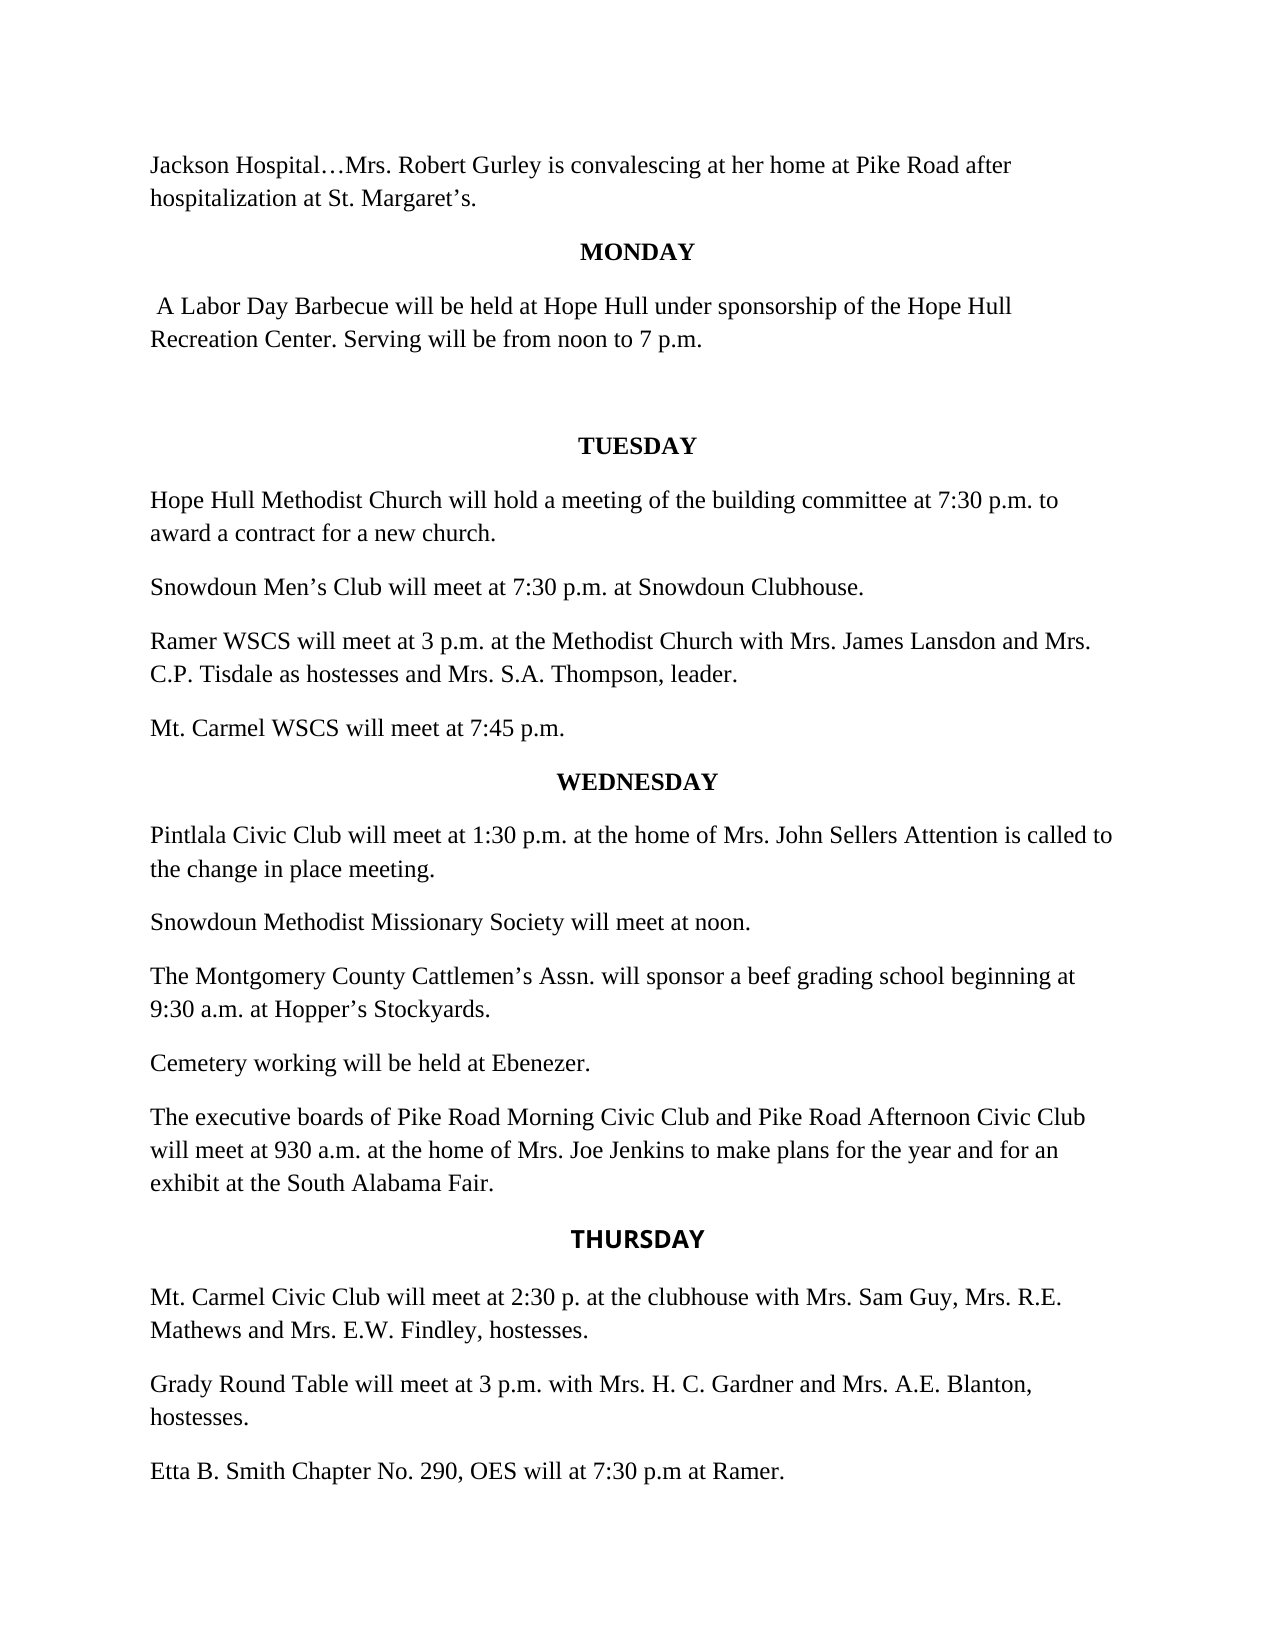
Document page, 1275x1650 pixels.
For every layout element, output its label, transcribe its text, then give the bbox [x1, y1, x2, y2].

text A Labor Day Barbecue will be held at Hope Hull under sponsorship of the Hope Hull Recreation Center. Serving will be from noon to 7 p.m. [150, 291, 1125, 352]
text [150, 150, 1125, 212]
text Etta B. Smith Chapter No. 290, OES will at 7:30 p.m at Ramer. [150, 1456, 1125, 1484]
text MONDAY [150, 237, 1125, 266]
text TUESDAY [150, 431, 1125, 460]
text Pintlala Civic Club will meet at 1:30 p.m. at the home of Mrs. John Sellers Attention is called to the change in place meeting. [150, 821, 1125, 882]
text Ramer WSCS will meet at 3 p.m. at the Methodist Church with Mrs. James Lansdon and Mrs. C.P. Tisdale as hostesses and Mrs. S.A. Thompson, leader. [150, 626, 1125, 688]
text The executive boards of Pike Road Morning Civic Club and Pike Road Afternoon Civic Club will meet at 930 a.m. at the home of Mrs. Joe Jenkins to make plans for the year and for an exhibit at the South Alabama Fair. [150, 1102, 1125, 1197]
text Cemetery working will be held at Ebenezer. [150, 1048, 1125, 1077]
text Grady Round Table will meet at 3 p.m. with Mrs. H. C. Gardner and Mrs. A.E. Blanton, hostesses. [150, 1369, 1125, 1431]
text Snowdoun Methodist Missionary Society will meet at noon. [150, 907, 1125, 936]
text Snowdoun Men’s Club will meet at 7:30 p.m. at Snowdoun Clubhouse. [150, 572, 1125, 601]
text The Montgomery County Cattlemen’s Assn. will sponsor a beef grading school beginning at 9:30 a.m. at Hopper’s Stockyards. [150, 961, 1125, 1023]
text Hope Hull Methodist Church will hold a meeting of the building committee at 7:30 p.m. to award a contract for a new church. [150, 485, 1125, 547]
text Mt. Carmel WSCS will meet at 7:45 p.m. [150, 713, 1125, 742]
text THURSDAY [150, 1222, 1125, 1256]
text Mt. Carmel Civic Club will meet at 2:30 p. at the clubhouse with Mrs. Sam Guy, Mrs. R.E. Mathews and Mrs. E.W. Findley, hostesses. [150, 1282, 1125, 1344]
text WEDNESDAY [150, 767, 1125, 796]
